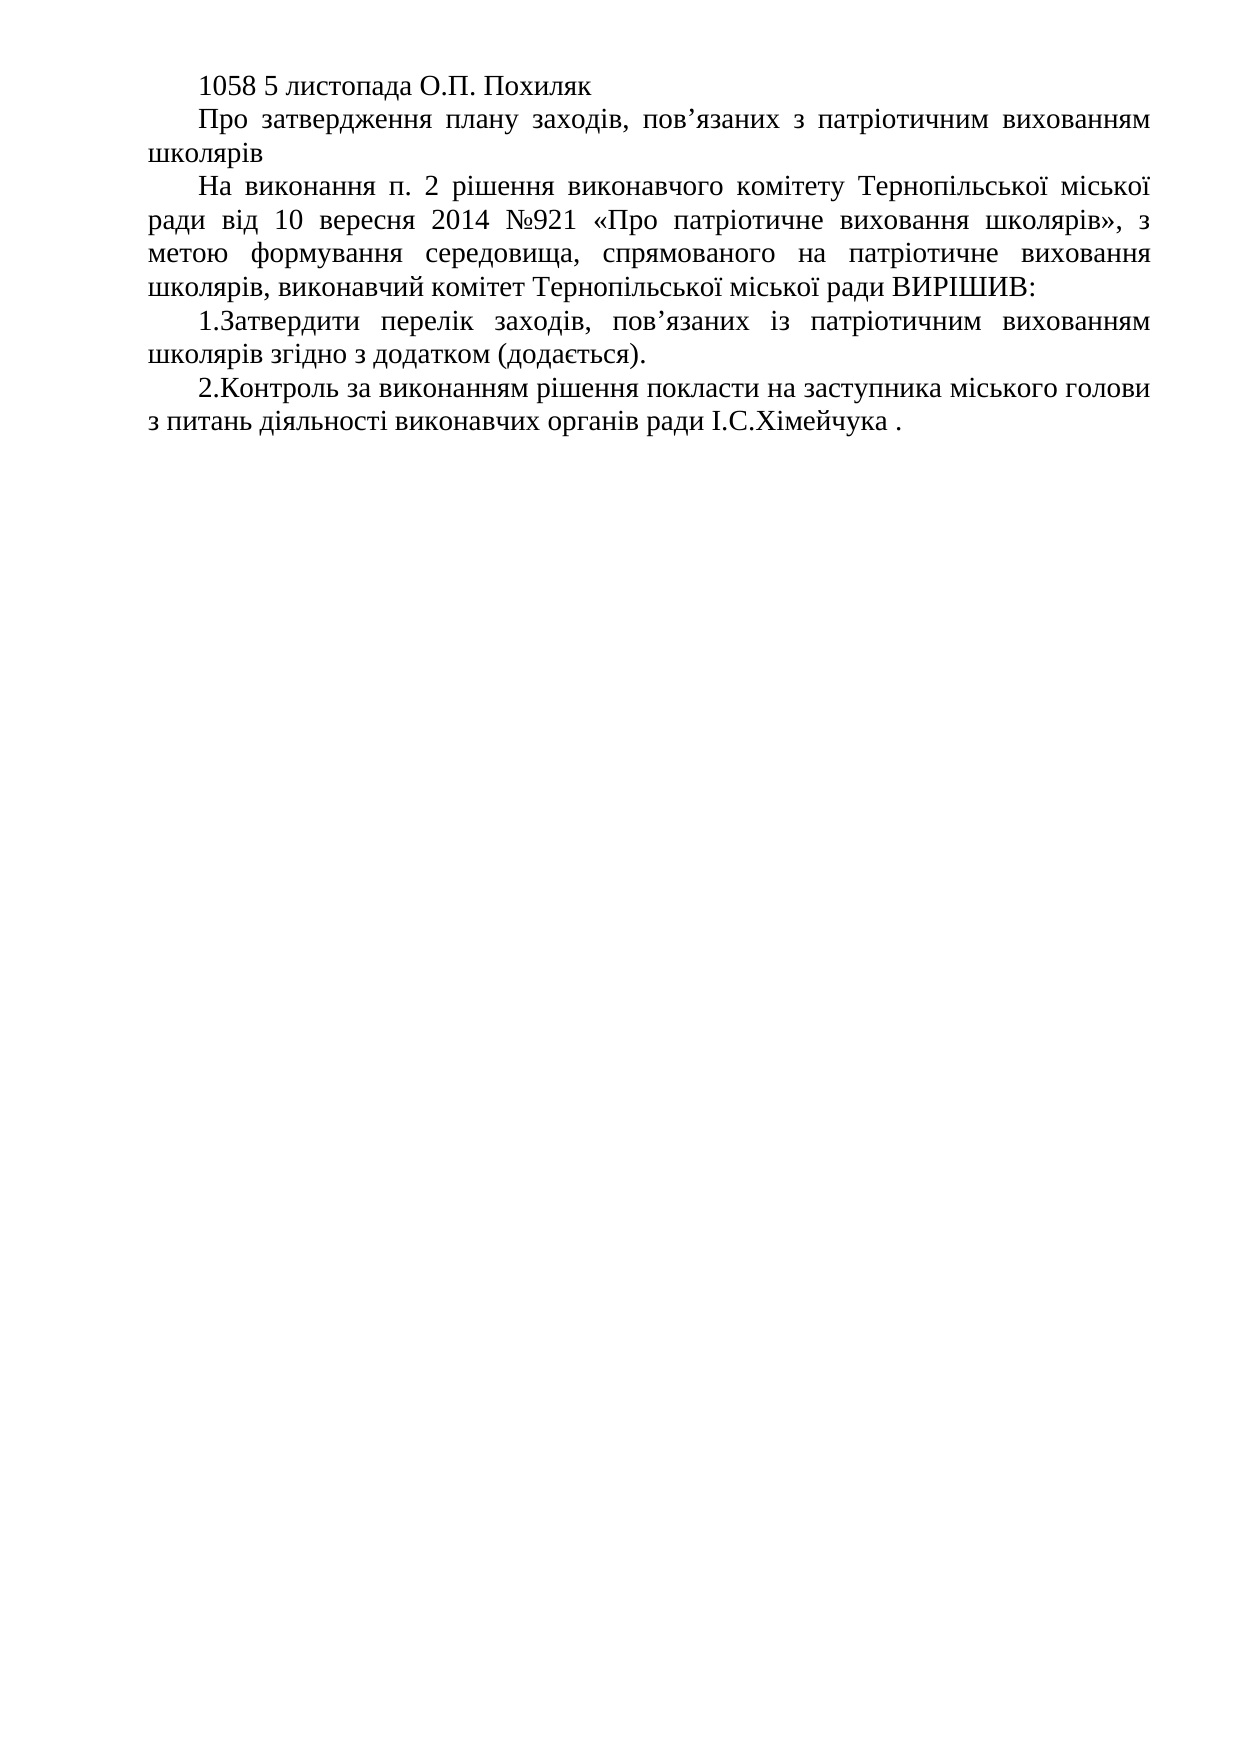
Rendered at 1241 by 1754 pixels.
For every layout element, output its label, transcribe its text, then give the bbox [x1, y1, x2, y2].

text 2.Контроль за виконанням рішення покласти на заступника міського голови з питань діяльності виконавчих органів ради І.С.Хімейчука . [148, 370, 1152, 437]
text На виконання п. 2 рішення виконавчого комітету Тернопільської міської ради від 10 вересня 2014 №921 «Про патріотичне виховання школярів», з метою формування середовища, спрямованого на патріотичне виховання школярів, виконавчий комітет Тернопільської міської ради ВИРІШИВ: [148, 168, 1152, 303]
text 1.Затвердити перелік заходів, пов’язаних із патріотичним вихованням школярів згідно з додатком (додається). [148, 303, 1152, 370]
text Про затвердження плану заходів, пов’язаних з патріотичним вихованням школярів [148, 101, 1152, 168]
text 1058 5 листопада О.П. Похиляк [148, 68, 1152, 101]
